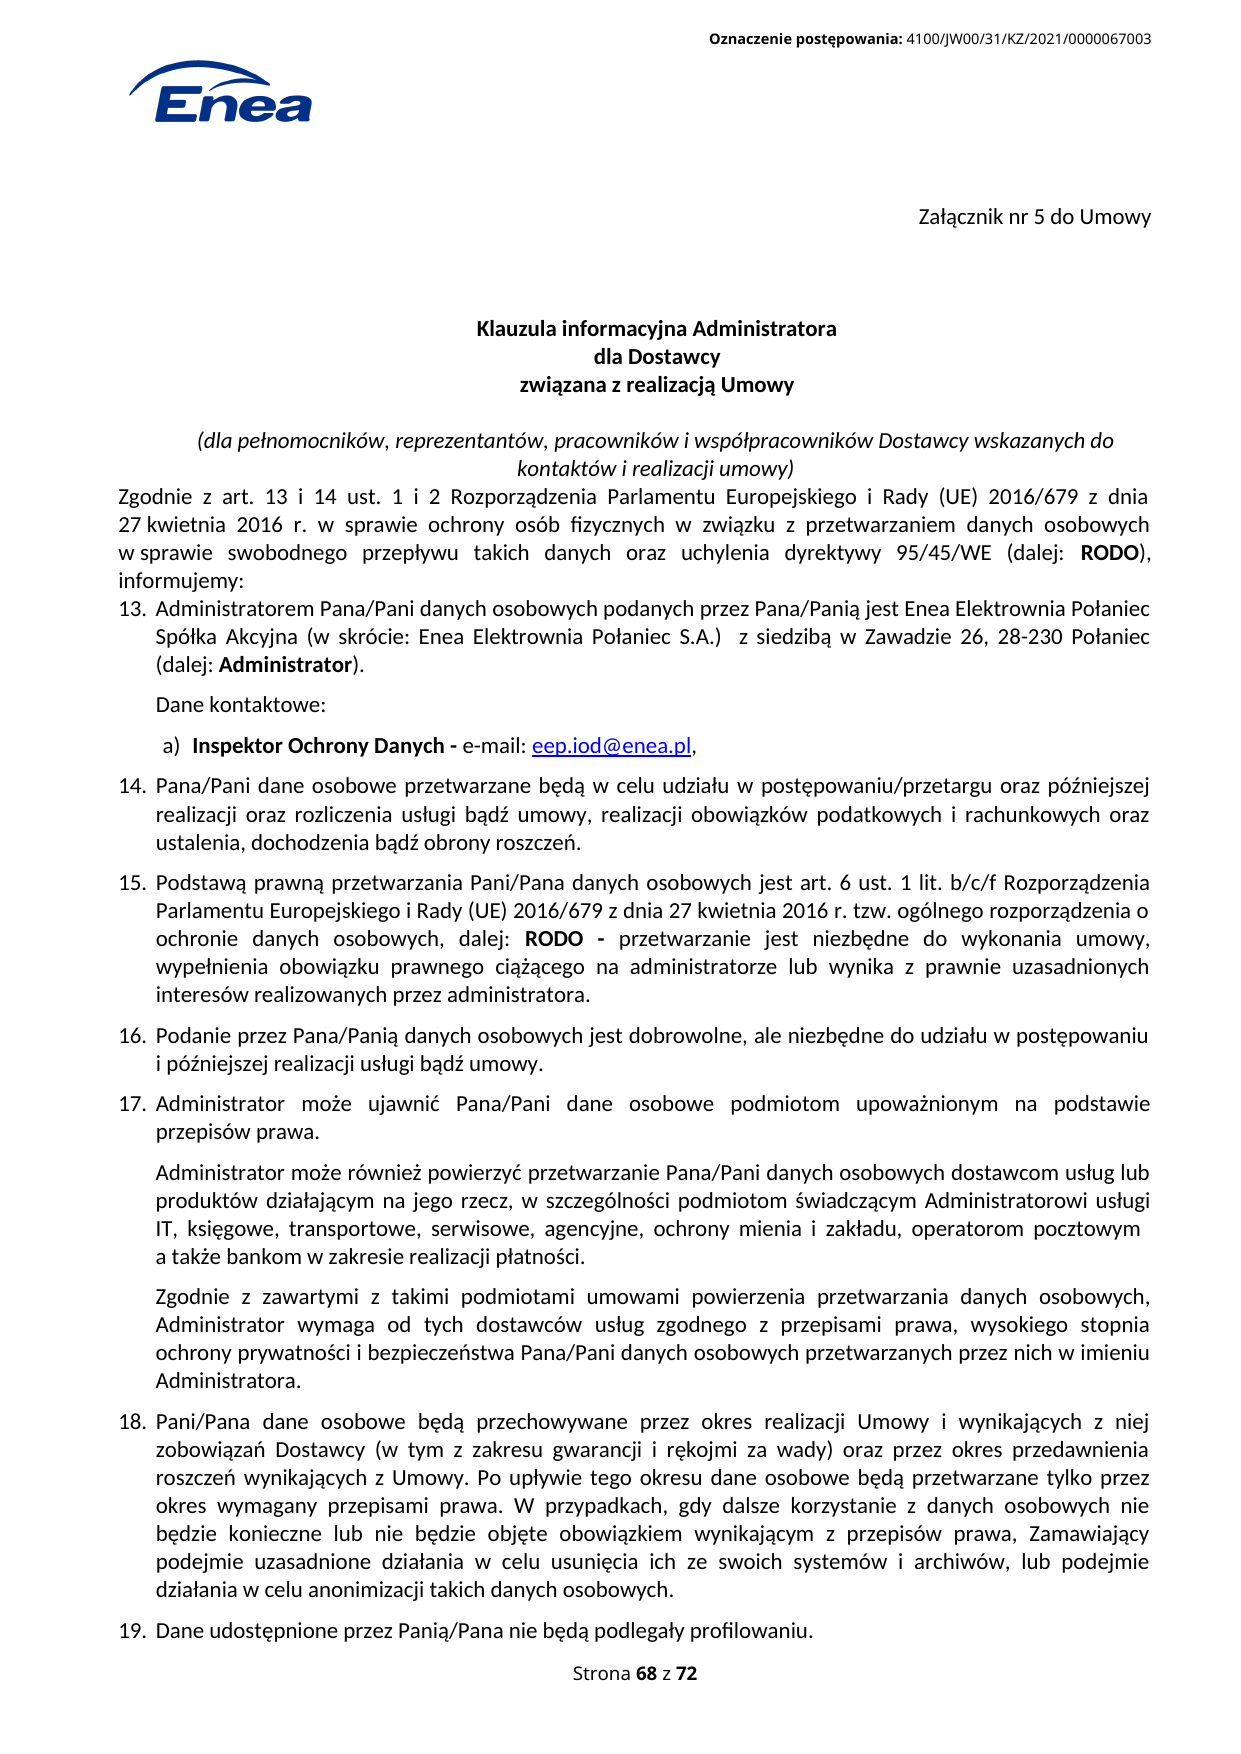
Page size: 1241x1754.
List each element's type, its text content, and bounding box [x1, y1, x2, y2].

list Administratorem Pana/Pani danych osobowych podanych przez Pana/Panią jest Enea Elektrownia Połaniec Spółka Akcyjna (w skrócie: Enea Elektrownia Połaniec S.A.) z siedzibą w Zawadzie 26, 28-230 Połaniec (dalej: Administrator). [118, 594, 1152, 678]
list Dane kontaktowe: [156, 691, 1152, 719]
text Załącznik nr 5 do Umowy [118, 202, 1152, 230]
text Zgodnie z art. 13 i 14 ust. 1 i 2 Rozporządzenia Parlamentu Europejskiego i Rady (UE) 2016/679 z dnia 27 kwietnia 2016 r. w sprawie ochrony osób fizycznych w związku z przetwarzaniem danych osobowych w sprawie swobodnego przepływu takich danych oraz uchylenia dyrektywy 95/45/WE (dalej: RODO), informujemy: [118, 482, 1152, 594]
picture [117, 50, 324, 124]
list Dane udostępnione przez Panią/Pana nie będą podlegały profilowaniu. [118, 1616, 1152, 1644]
text związana z realizacją Umowy [162, 370, 1152, 398]
list Administrator może również powierzyć przetwarzanie Pana/Pani danych osobowych dostawcom usług lub produktów działającym na jego rzecz, w szczególności podmiotom świadczącym Administratorowi usługi IT, księgowe, transportowe, serwisowe, agencyjne, ochrony mienia i zakładu, operatorom pocztowym a także bankom w zakresie realizacji płatności. [155, 1158, 1152, 1270]
text dla Dostawcy [162, 342, 1152, 370]
list Podstawą prawną przetwarzania Pani/Pana danych osobowych jest art. 6 ust. 1 lit. b/c/f Rozporządzenia Parlamentu Europejskiego i Rady (UE) 2016/679 z dnia 27 kwietnia 2016 r. tzw. ogólnego rozporządzenia o ochronie danych osobowych, dalej: RODO - przetwarzanie jest niezbędne do wykonania umowy, wypełnienia obowiązku prawnego ciążącego na administratorze lub wynika z prawnie uzasadnionych interesów realizowanych przez administratora. [118, 868, 1152, 1008]
list Inspektor Ochrony Danych - e-mail: eep.iod@enea.pl, [162, 731, 1152, 759]
list Pana/Pani dane osobowe przetwarzane będą w celu udziału w postępowaniu/przetargu oraz późniejszej realizacji oraz rozliczenia usługi bądź umowy, realizacji obowiązków podatkowych i rachunkowych oraz ustalenia, dochodzenia bądź obrony roszczeń. [118, 772, 1152, 856]
text Klauzula informacyjna Administratora [162, 314, 1152, 342]
list Podanie przez Pana/Panią danych osobowych jest dobrowolne, ale niezbędne do udziału w postępowaniu i późniejszej realizacji usługi bądź umowy. [118, 1021, 1152, 1077]
text (dla pełnomocników, reprezentantów, pracowników i współpracowników Dostawcy wskazanych do kontaktów i realizacji umowy) [162, 426, 1152, 482]
list Pani/Pana dane osobowe będą przechowywane przez okres realizacji Umowy i wynikających z niej zobowiązań Dostawcy (w tym z zakresu gwarancji i rękojmi za wady) oraz przez okres przedawnienia roszczeń wynikających z Umowy. Po upływie tego okresu dane osobowe będą przetwarzane tylko przez okres wymagany przepisami prawa. W przypadkach, gdy dalsze korzystanie z danych osobowych nie będzie konieczne lub nie będzie objęte obowiązkiem wynikającym z przepisów prawa, Zamawiający podejmie uzasadnione działania w celu usunięcia ich ze swoich systemów i archiwów, lub podejmie działania w celu anonimizacji takich danych osobowych. [118, 1407, 1152, 1603]
list Zgodnie z zawartymi z takimi podmiotami umowami powierzenia przetwarzania danych osobowych, Administrator wymaga od tych dostawców usług zgodnego z przepisami prawa, wysokiego stopnia ochrony prywatności i bezpieczeństwa Pana/Pani danych osobowych przetwarzanych przez nich w imieniu Administratora. [155, 1282, 1152, 1394]
list Administrator może ujawnić Pana/Pani dane osobowe podmiotom upoważnionym na podstawie przepisów prawa. [118, 1089, 1152, 1145]
